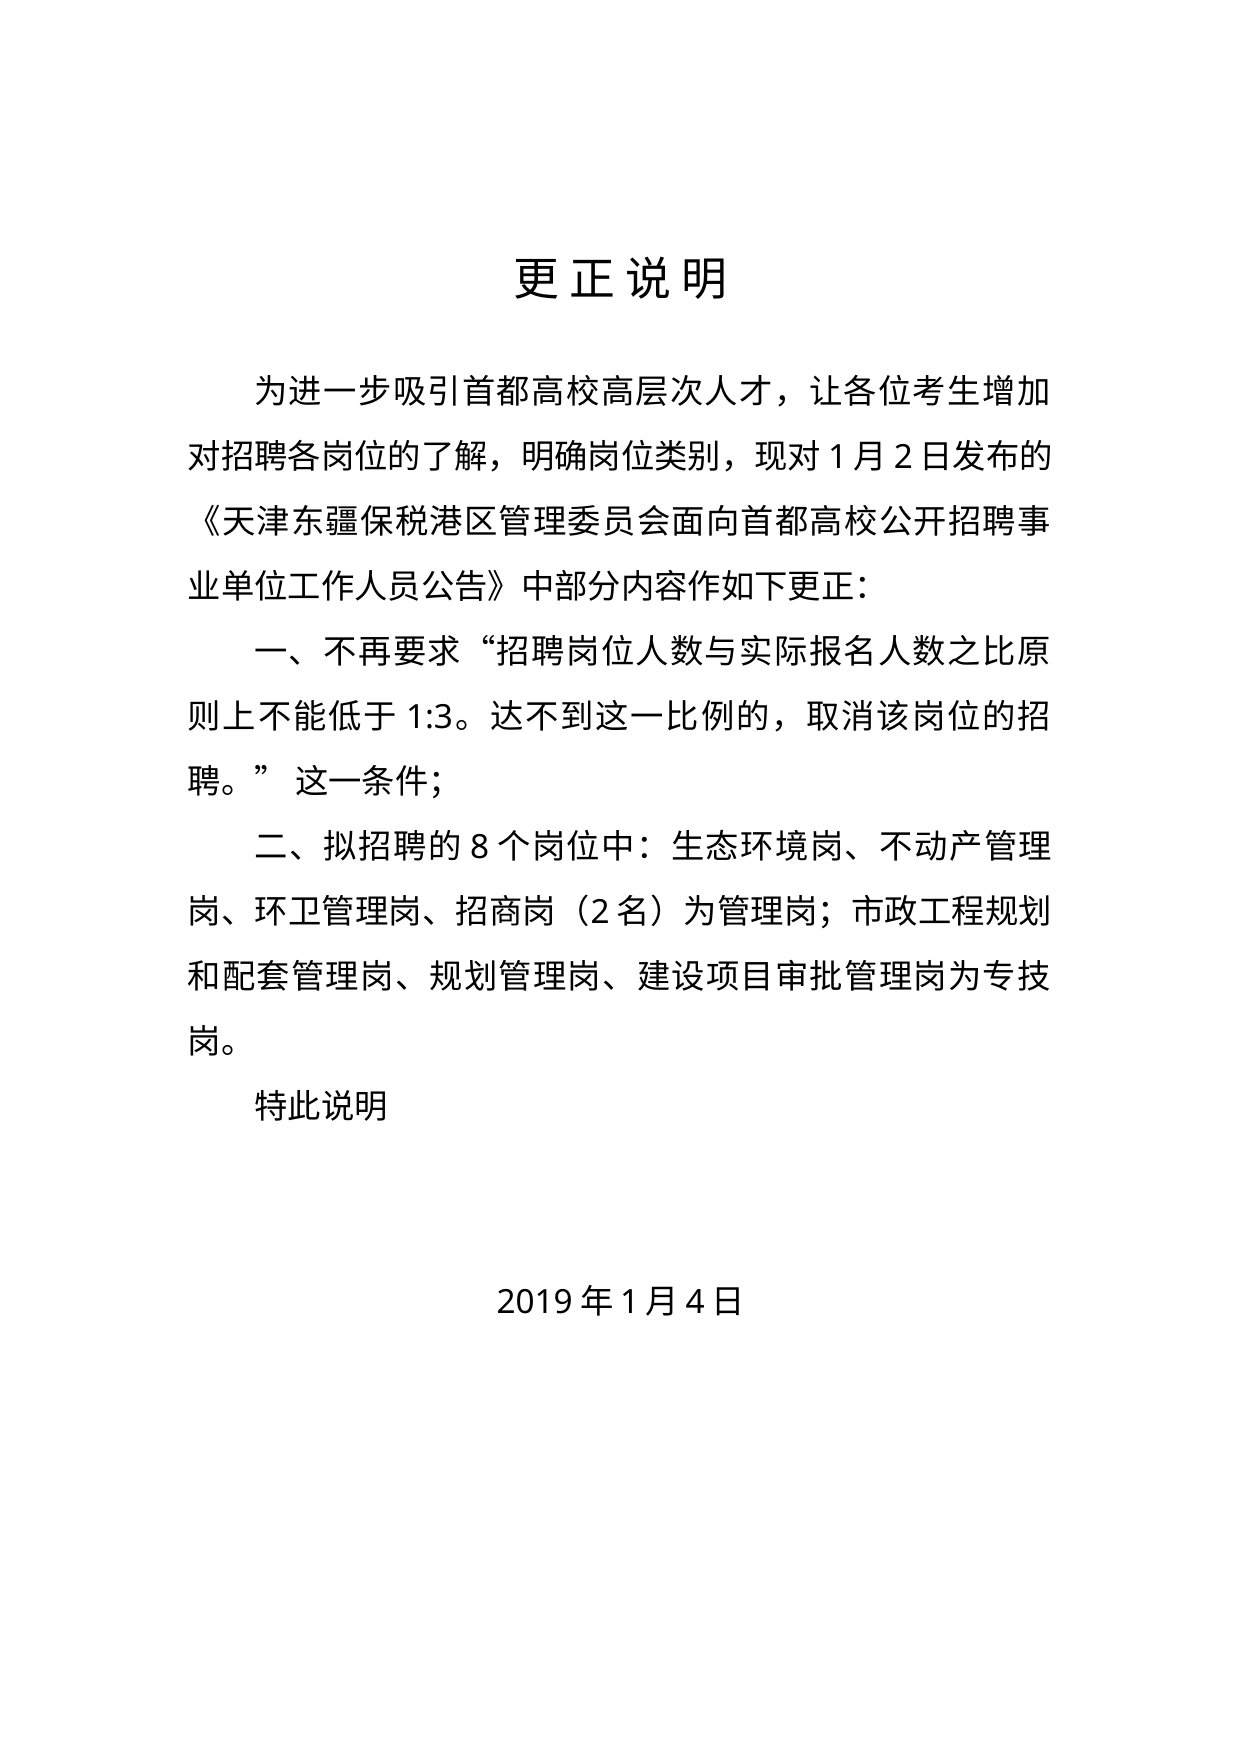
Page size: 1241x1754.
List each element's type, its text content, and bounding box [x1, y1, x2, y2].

text 更 正 说 明 [187, 227, 1053, 324]
text 二、拟招聘的8个岗位中：生态环境岗、不动产管理岗、环卫管理岗、招商岗（2名）为管理岗；市政工程规划和配套管理岗、规划管理岗、建设项目审批管理岗为专技岗。 [187, 812, 1053, 1072]
text 为进一步吸引首都高校高层次人才，让各位考生增加对招聘各岗位的了解，明确岗位类别，现对1月2日发布的《天津东疆保税港区管理委员会面向首都高校公开招聘事业单位工作人员公告》中部分内容作如下更正： [187, 357, 1053, 617]
text 特此说明 [187, 1072, 1053, 1137]
text 2019年1月4日 [187, 1267, 1053, 1332]
text 一、不再要求“招聘岗位人数与实际报名人数之比原则上不能低于1:3。达不到这一比例的，取消该岗位的招聘。” 这一条件； [187, 617, 1053, 812]
